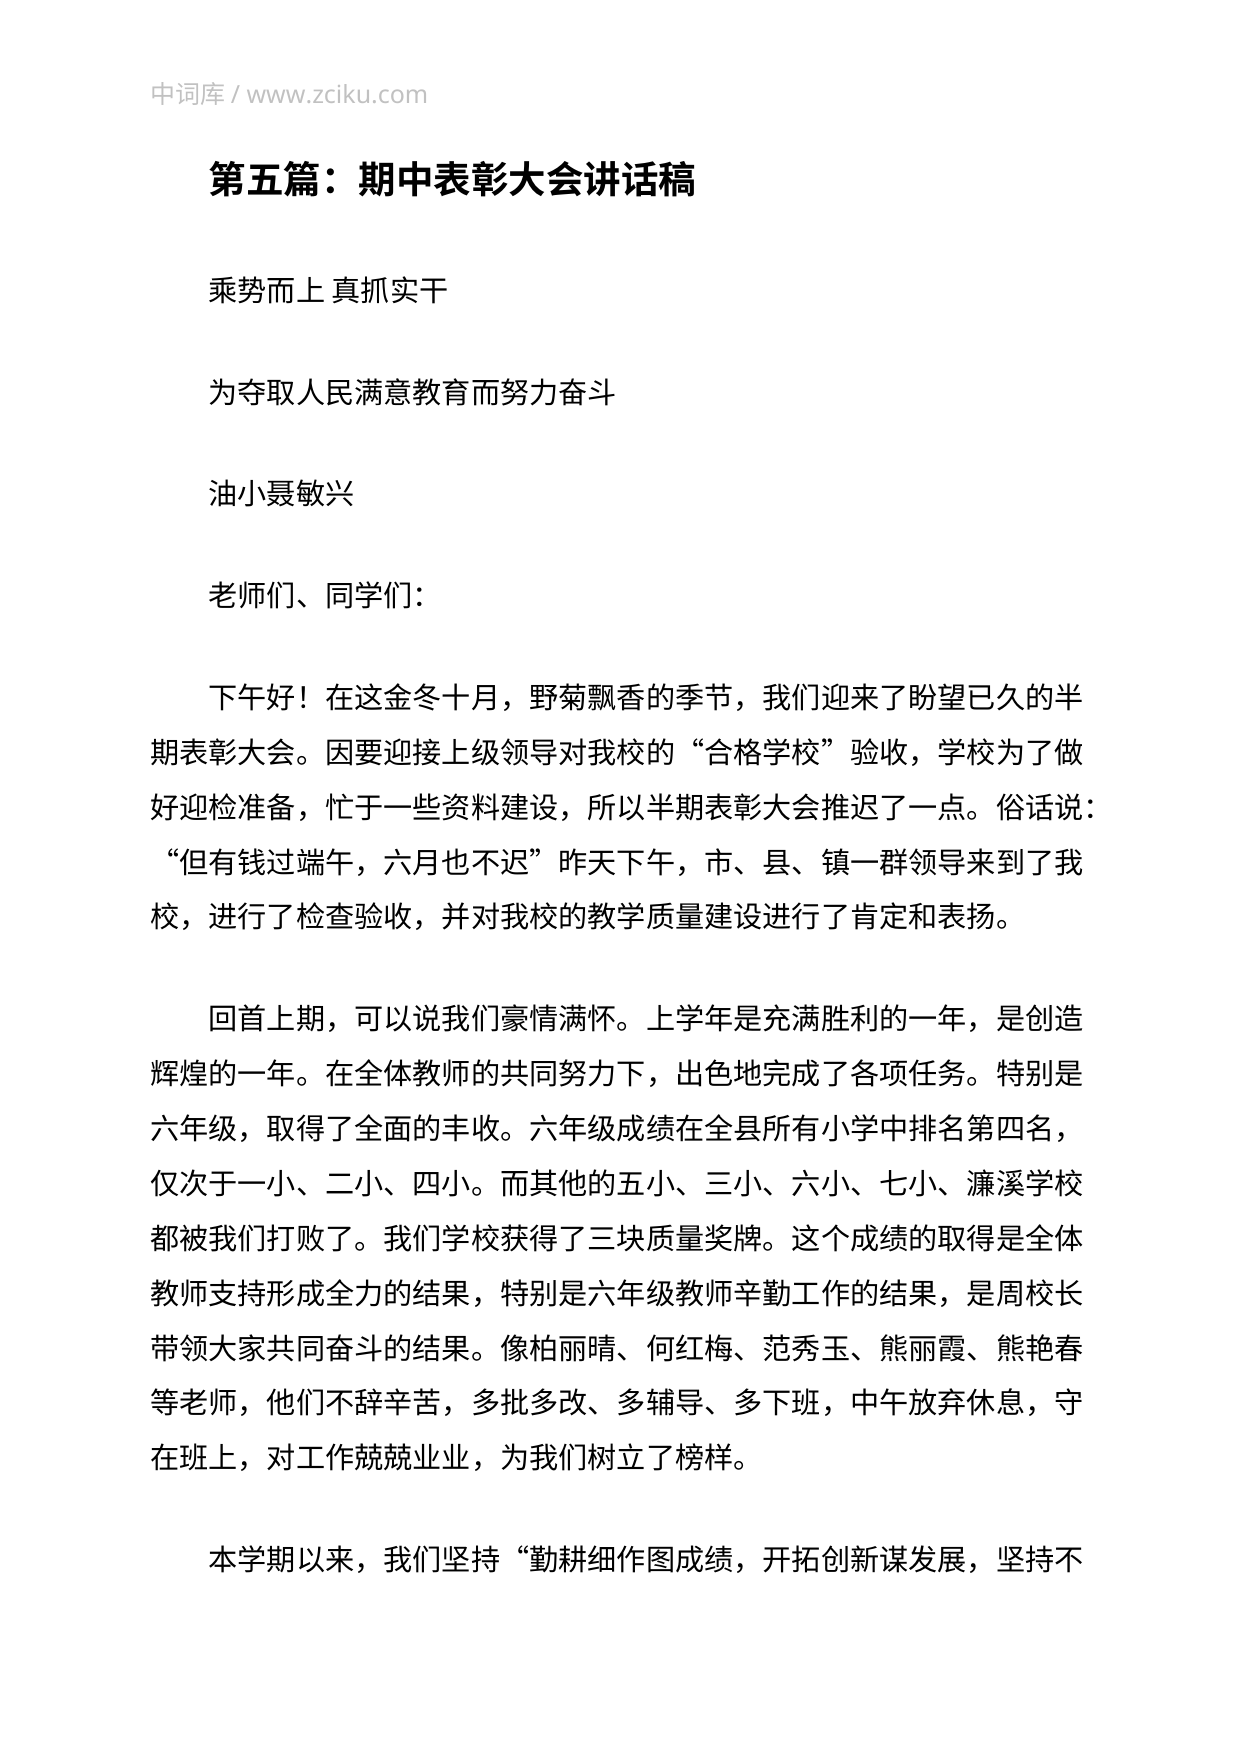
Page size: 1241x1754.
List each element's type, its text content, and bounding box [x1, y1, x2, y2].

text 第五篇：期中表彰大会讲话稿 [150, 150, 1090, 204]
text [150, 1537, 1090, 1579]
text 回首上期，可以说我们豪情满怀。上学年是充满胜利的一年，是创造辉煌的一年。在全体教师的共同努力下，出色地完成了各项任务。特别是六年级，取得了全面的丰收。六年级成绩在全县所有小学中排名第四名，仅次于一小、二小、四小。而其他的五小、三小、六小、七小、濂溪学校都被我们打败了。我们学校获得了三块质量奖牌。这个成绩的取得是全体教师支持形成全力的结果，特别是六年级教师辛勤工作的结果，是周校长带领大家共同奋斗的结果。像柏丽晴、何红梅、范秀玉、熊丽霞、熊艳春等老师，他们不辞辛苦，多批多改、多辅导、多下班，中午放弃休息，守在班上，对工作兢兢业业，为我们树立了榜样。 [150, 996, 1090, 1477]
text 下午好！在这金冬十月，野菊飘香的季节，我们迎来了盼望已久的半期表彰大会。因要迎接上级领导对我校的“合格学校”验收，学校为了做好迎检准备，忙于一些资料建设，所以半期表彰大会推迟了一点。俗话说：“但有钱过端午，六月也不迟”昨天下午，市、县、镇一群领导来到了我校，进行了检查验收，并对我校的教学质量建设进行了肯定和表扬。 [150, 674, 1090, 936]
text 老师们、同学们： [150, 573, 1090, 615]
text 乘势而上 真抓实干 [150, 267, 1090, 310]
text 油小聂敏兴 [150, 471, 1090, 513]
text 为夺取人民满意教育而努力奋斗 [150, 369, 1090, 411]
